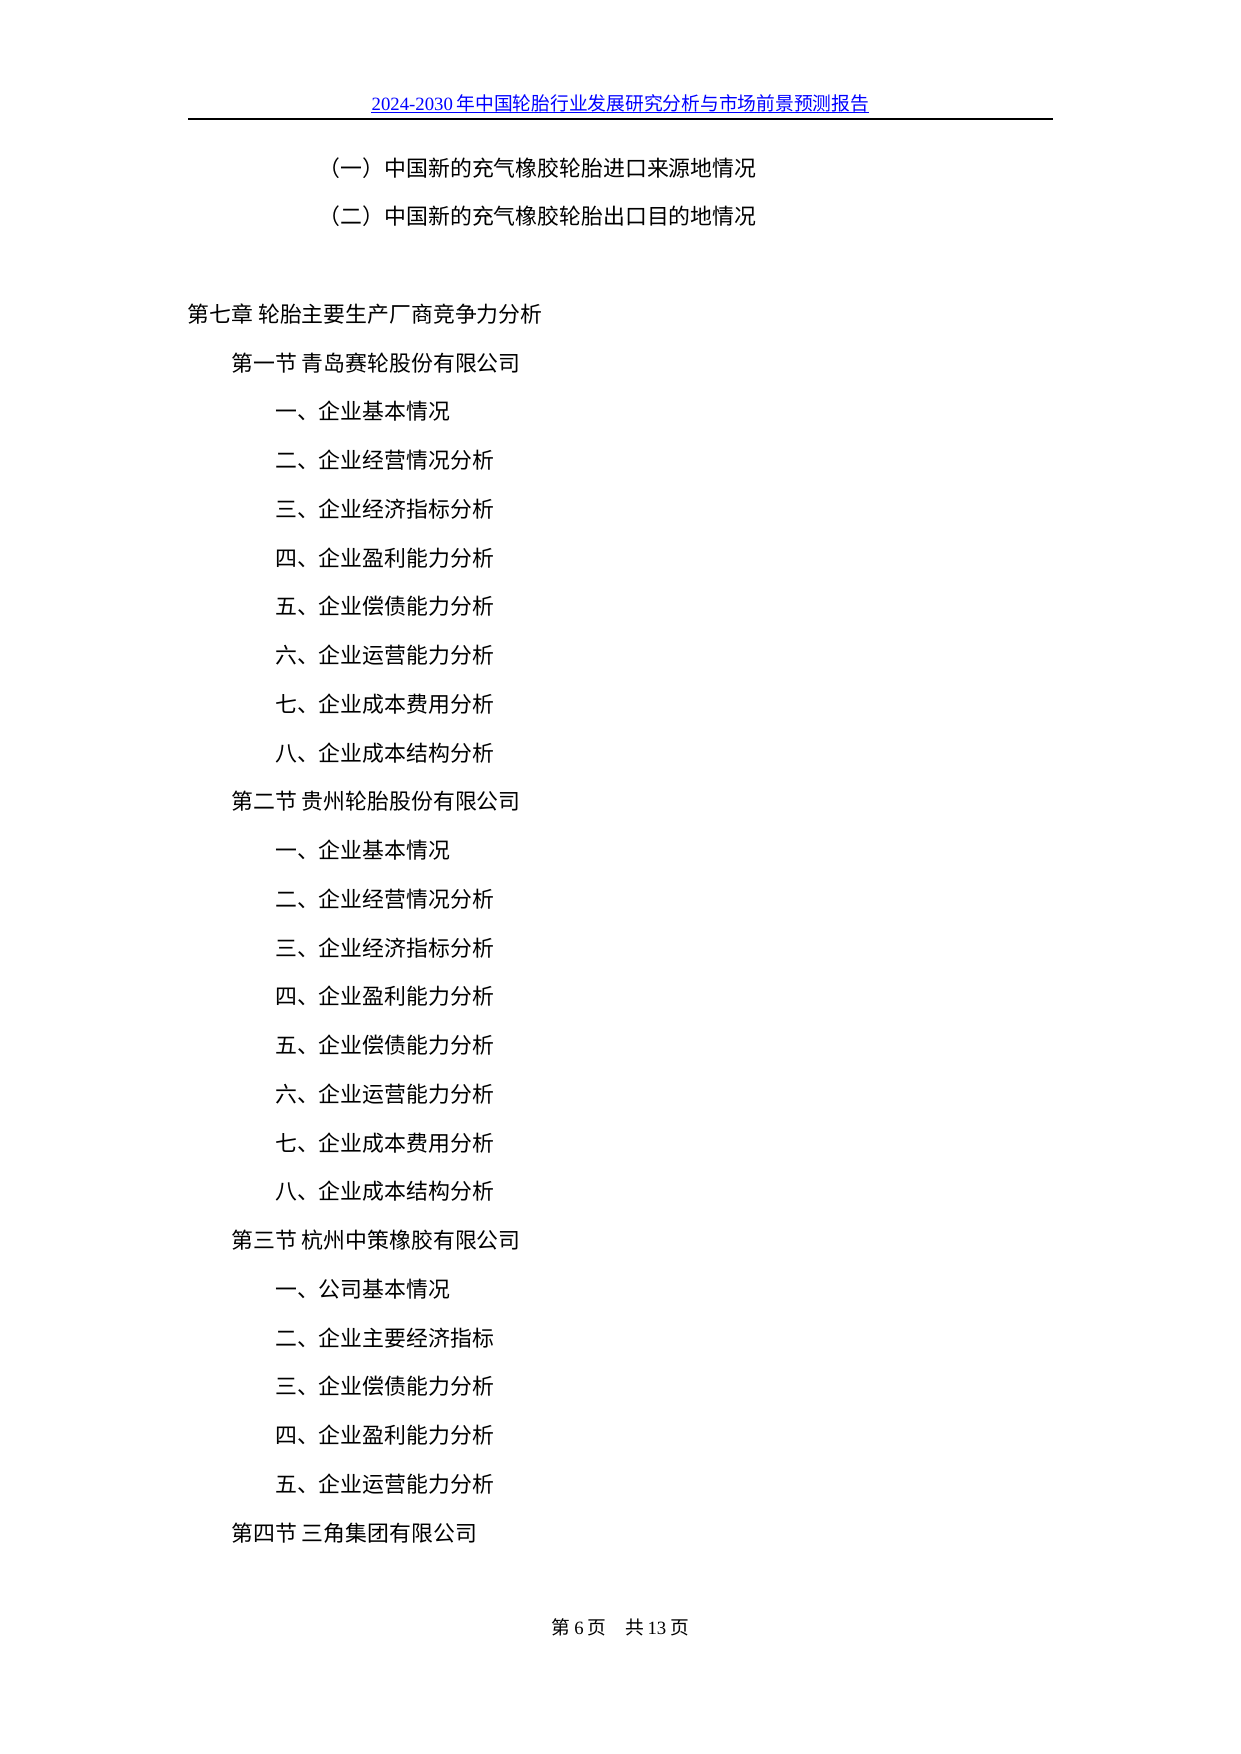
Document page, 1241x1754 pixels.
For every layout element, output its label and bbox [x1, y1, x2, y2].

text [187, 150, 1053, 1548]
